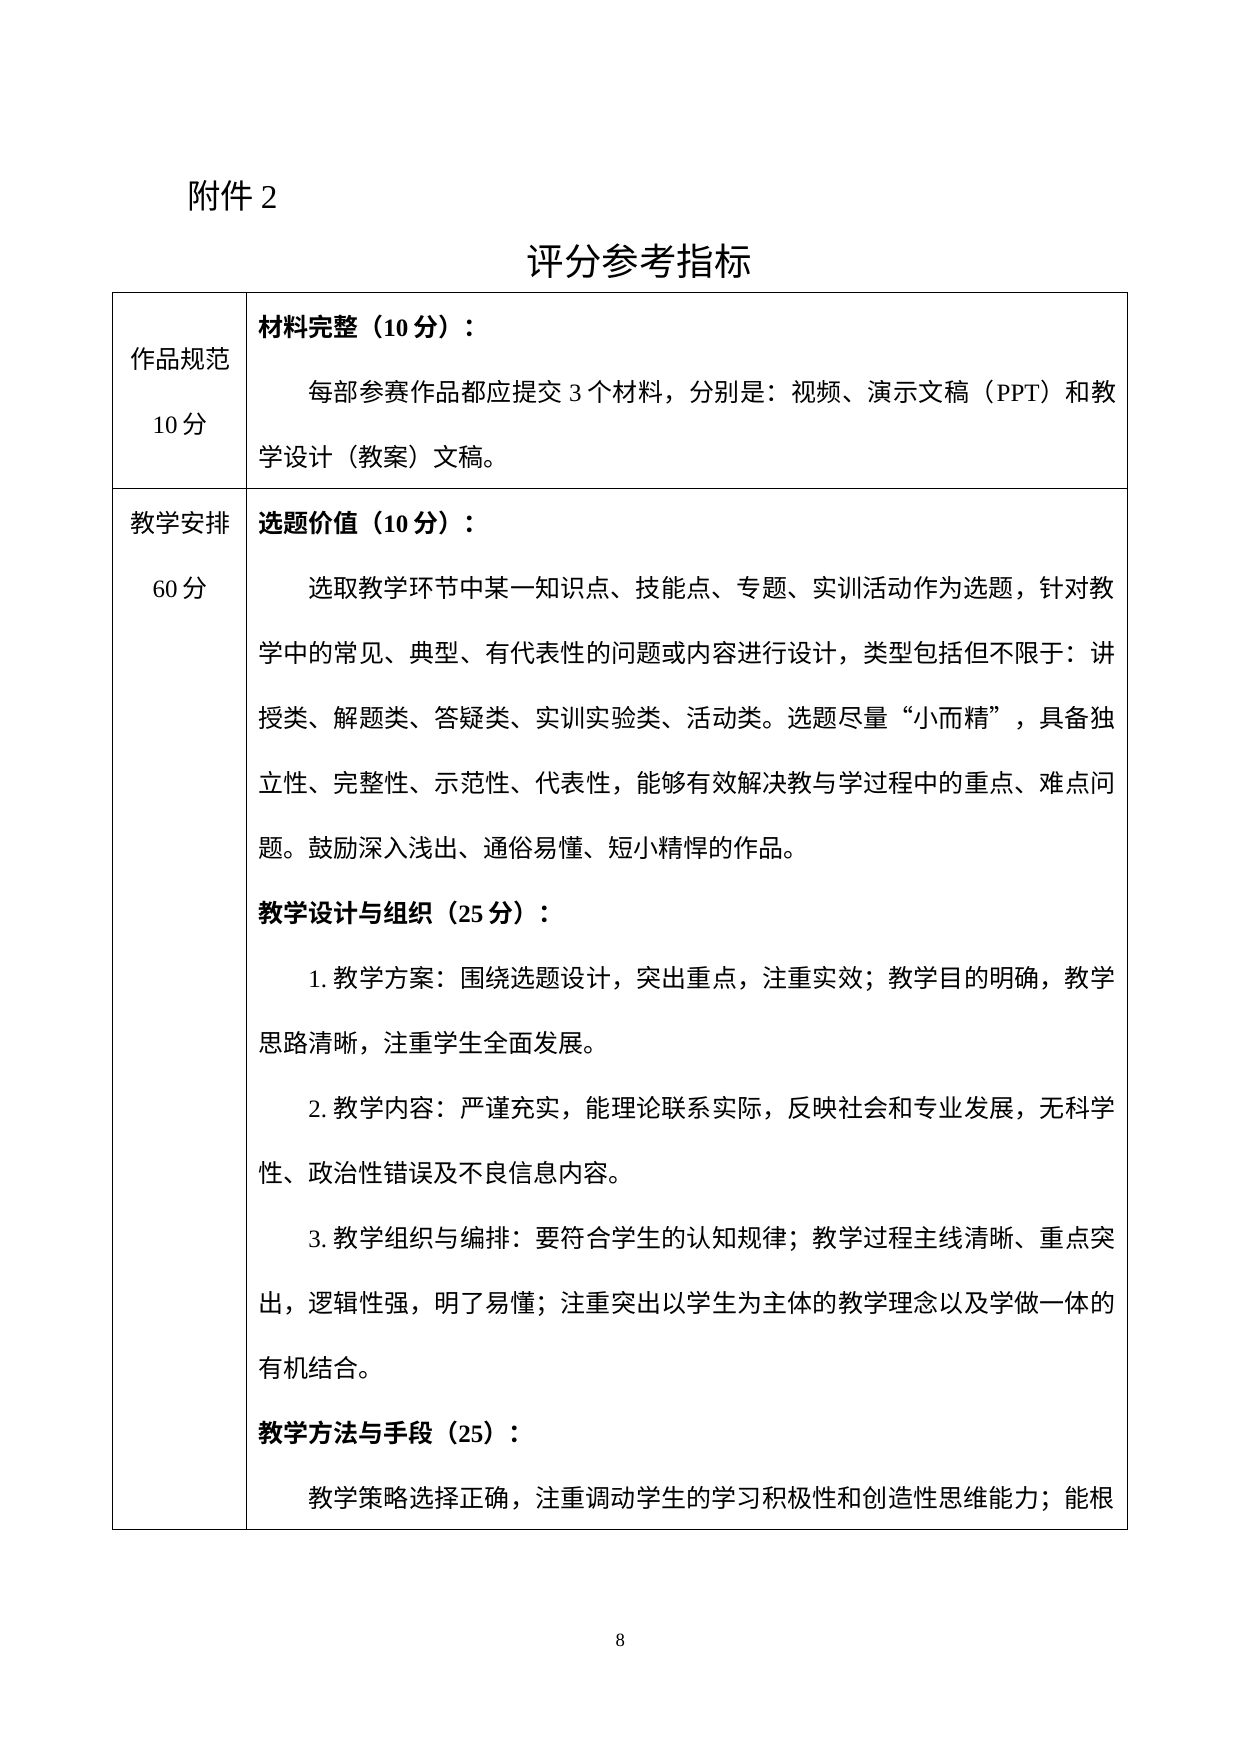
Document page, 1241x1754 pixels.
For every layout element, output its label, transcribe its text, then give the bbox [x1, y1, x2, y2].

list 评分参考指标 [225, 227, 1053, 292]
table_header 作品规范10分 [113, 293, 246, 488]
table_cell 教学安排 60分 [113, 489, 246, 1529]
table_header 材料完整（10分）： 每部参赛作品都应提交3个材料，分别是：视频、演示文稿（PPT）和教学设计（教案）文稿。 [247, 293, 1127, 488]
text 附件2 [187, 162, 1053, 227]
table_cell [247, 489, 1127, 1529]
